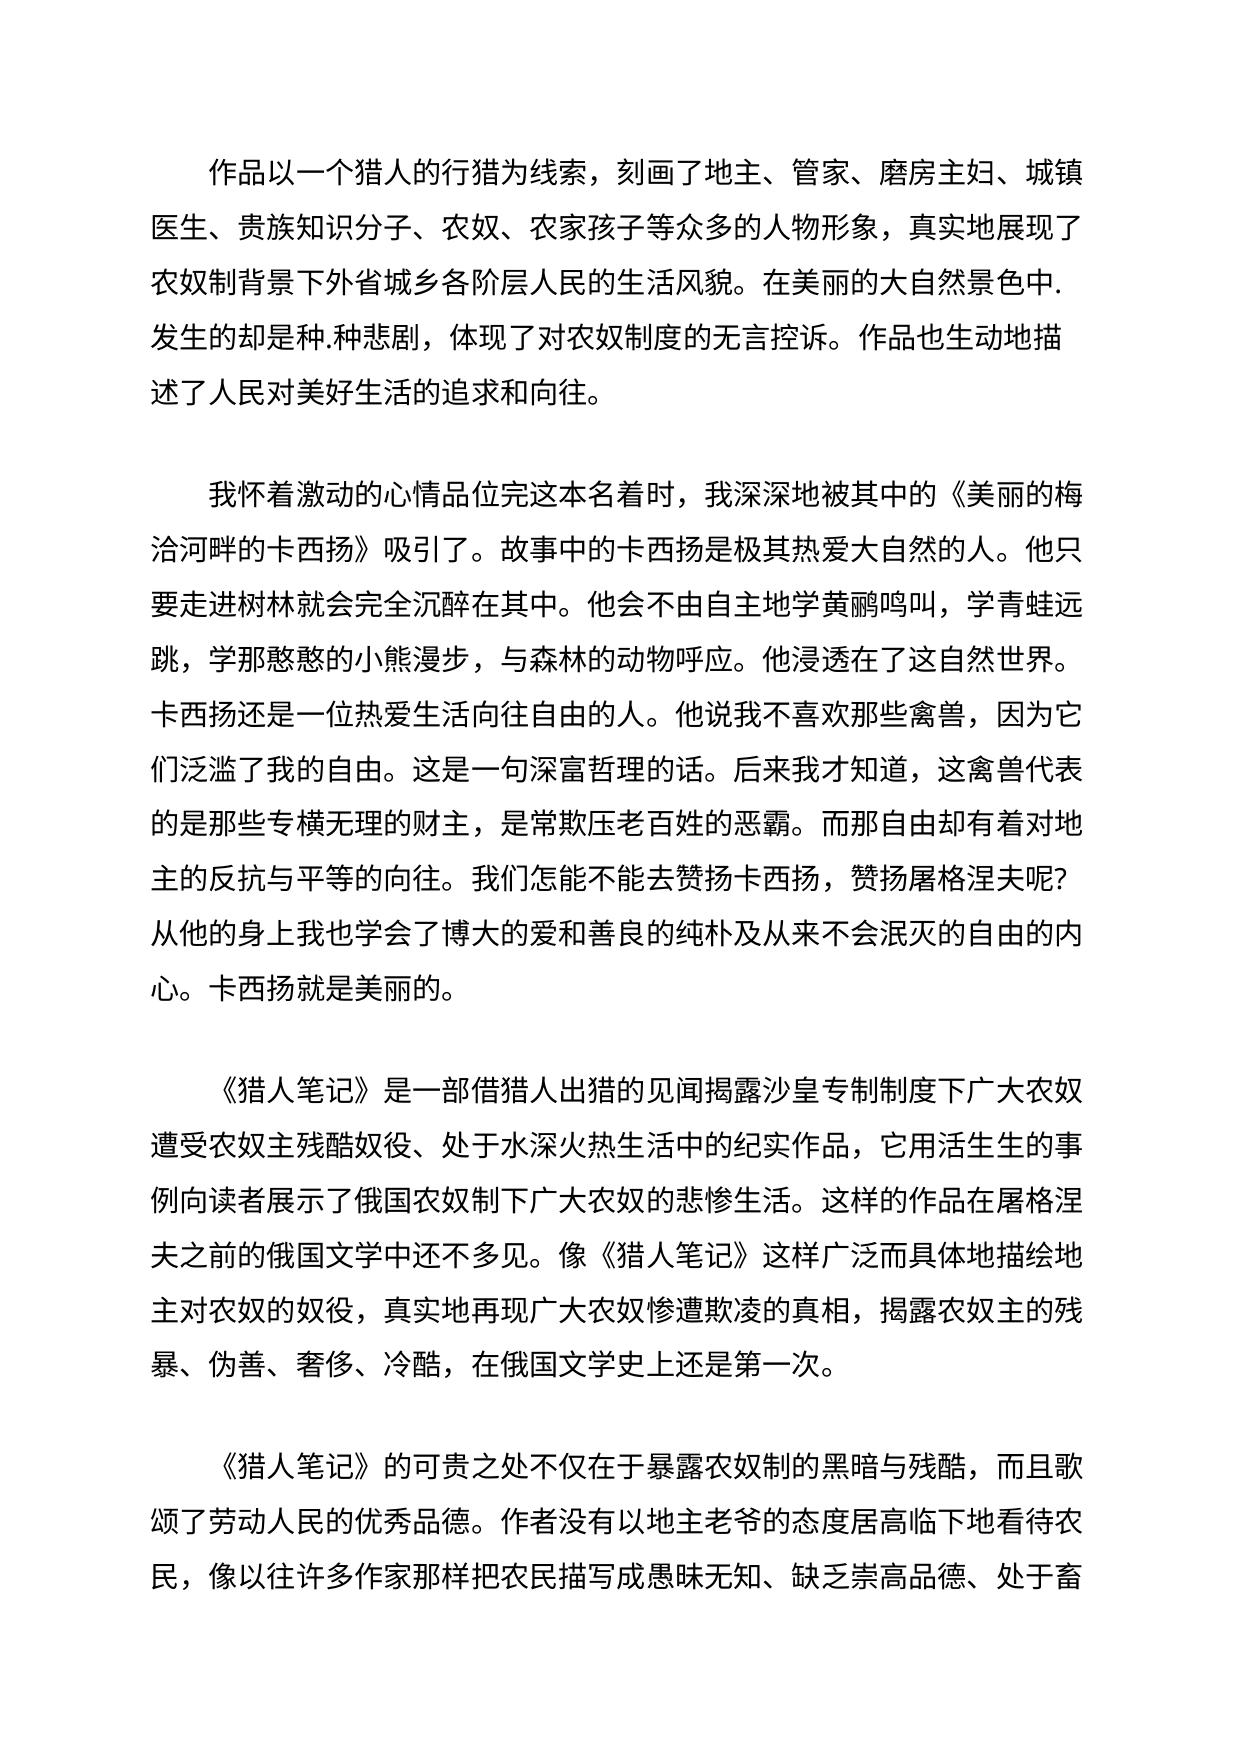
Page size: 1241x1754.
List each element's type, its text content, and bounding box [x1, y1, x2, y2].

text 作品以一个猎人的行猎为线索，刻画了地主、管家、磨房主妇、城镇医生、贵族知识分子、农奴、农家孩子等众多的人物形象，真实地展现了农奴制背景下外省城乡各阶层人民的生活风貌。在美丽的大自然景色中.发生的却是种.种悲剧，体现了对农奴制度的无言控诉。作品也生动地描述了人民对美好生活的追求和向往。 [150, 150, 1090, 412]
text 我怀着激动的心情品位完这本名着时，我深深地被其中的《美丽的梅洽河畔的卡西扬》吸引了。故事中的卡西扬是极其热爱大自然的人。他只要走进树林就会完全沉醉在其中。他会不由自主地学黄鹂鸣叫，学青蛙远跳，学那憨憨的小熊漫步，与森林的动物呼应。他浸透在了这自然世界。卡西扬还是一位热爱生活向往自由的人。他说我不喜欢那些禽兽，因为它们泛滥了我的自由。这是一句深富哲理的话。后来我才知道，这禽兽代表的是那些专横无理的财主，是常欺压老百姓的恶霸。而那自由却有着对地主的反抗与平等的向往。我们怎能不能去赞扬卡西扬，赞扬屠格涅夫呢?从他的身上我也学会了博大的爱和善良的纯朴及从来不会泯灭的自由的内心。卡西扬就是美丽的。 [150, 472, 1090, 1008]
text 《猎人笔记》是一部借猎人出猎的见闻揭露沙皇专制制度下广大农奴遭受农奴主残酷奴役、处于水深火热生活中的纪实作品，它用活生生的事例向读者展示了俄国农奴制下广大农奴的悲惨生活。这样的作品在屠格涅夫之前的俄国文学中还不多见。像《猎人笔记》这样广泛而具体地描绘地主对农奴的奴役，真实地再现广大农奴惨遭欺凌的真相，揭露农奴主的残暴、伪善、奢侈、冷酷，在俄国文学史上还是第一次。 [150, 1067, 1090, 1384]
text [150, 1444, 1090, 1596]
